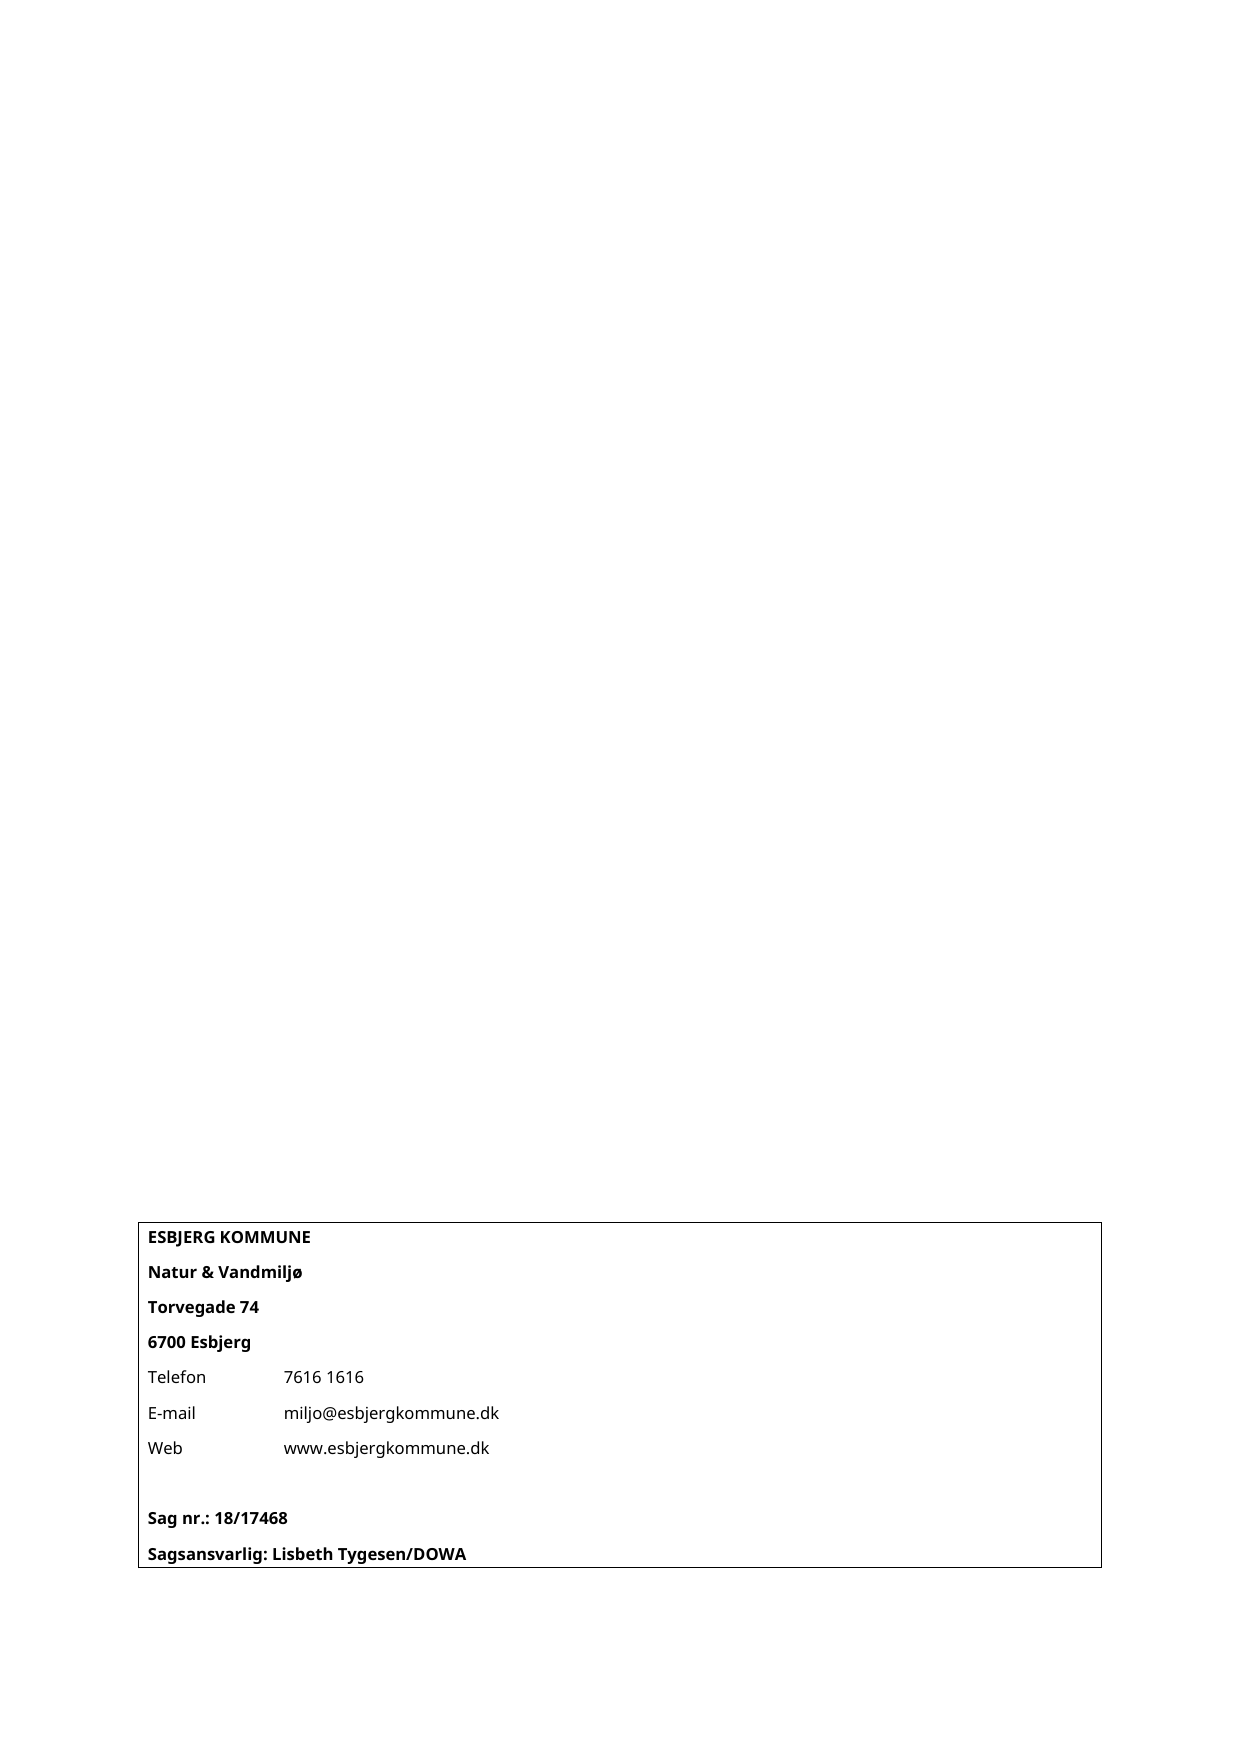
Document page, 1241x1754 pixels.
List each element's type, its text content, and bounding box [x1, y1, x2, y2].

text Natur & Vandmiljø [139, 1257, 1101, 1283]
text Telefon 7616 1616 [139, 1363, 1101, 1389]
text Torvegade 74 [139, 1293, 1101, 1318]
text 6700 Esbjerg [139, 1328, 1101, 1354]
text Web www.esbjergkommune.dk [139, 1433, 1101, 1459]
text Sag nr.: 18/17468 [139, 1504, 1101, 1530]
text ESBJERG KOMMUNE [139, 1223, 1101, 1248]
text Sagsansvarlig: Lisbeth Tygesen/DOWA [139, 1539, 1101, 1567]
text E-mail miljo@esbjergkommune.dk [139, 1398, 1101, 1424]
